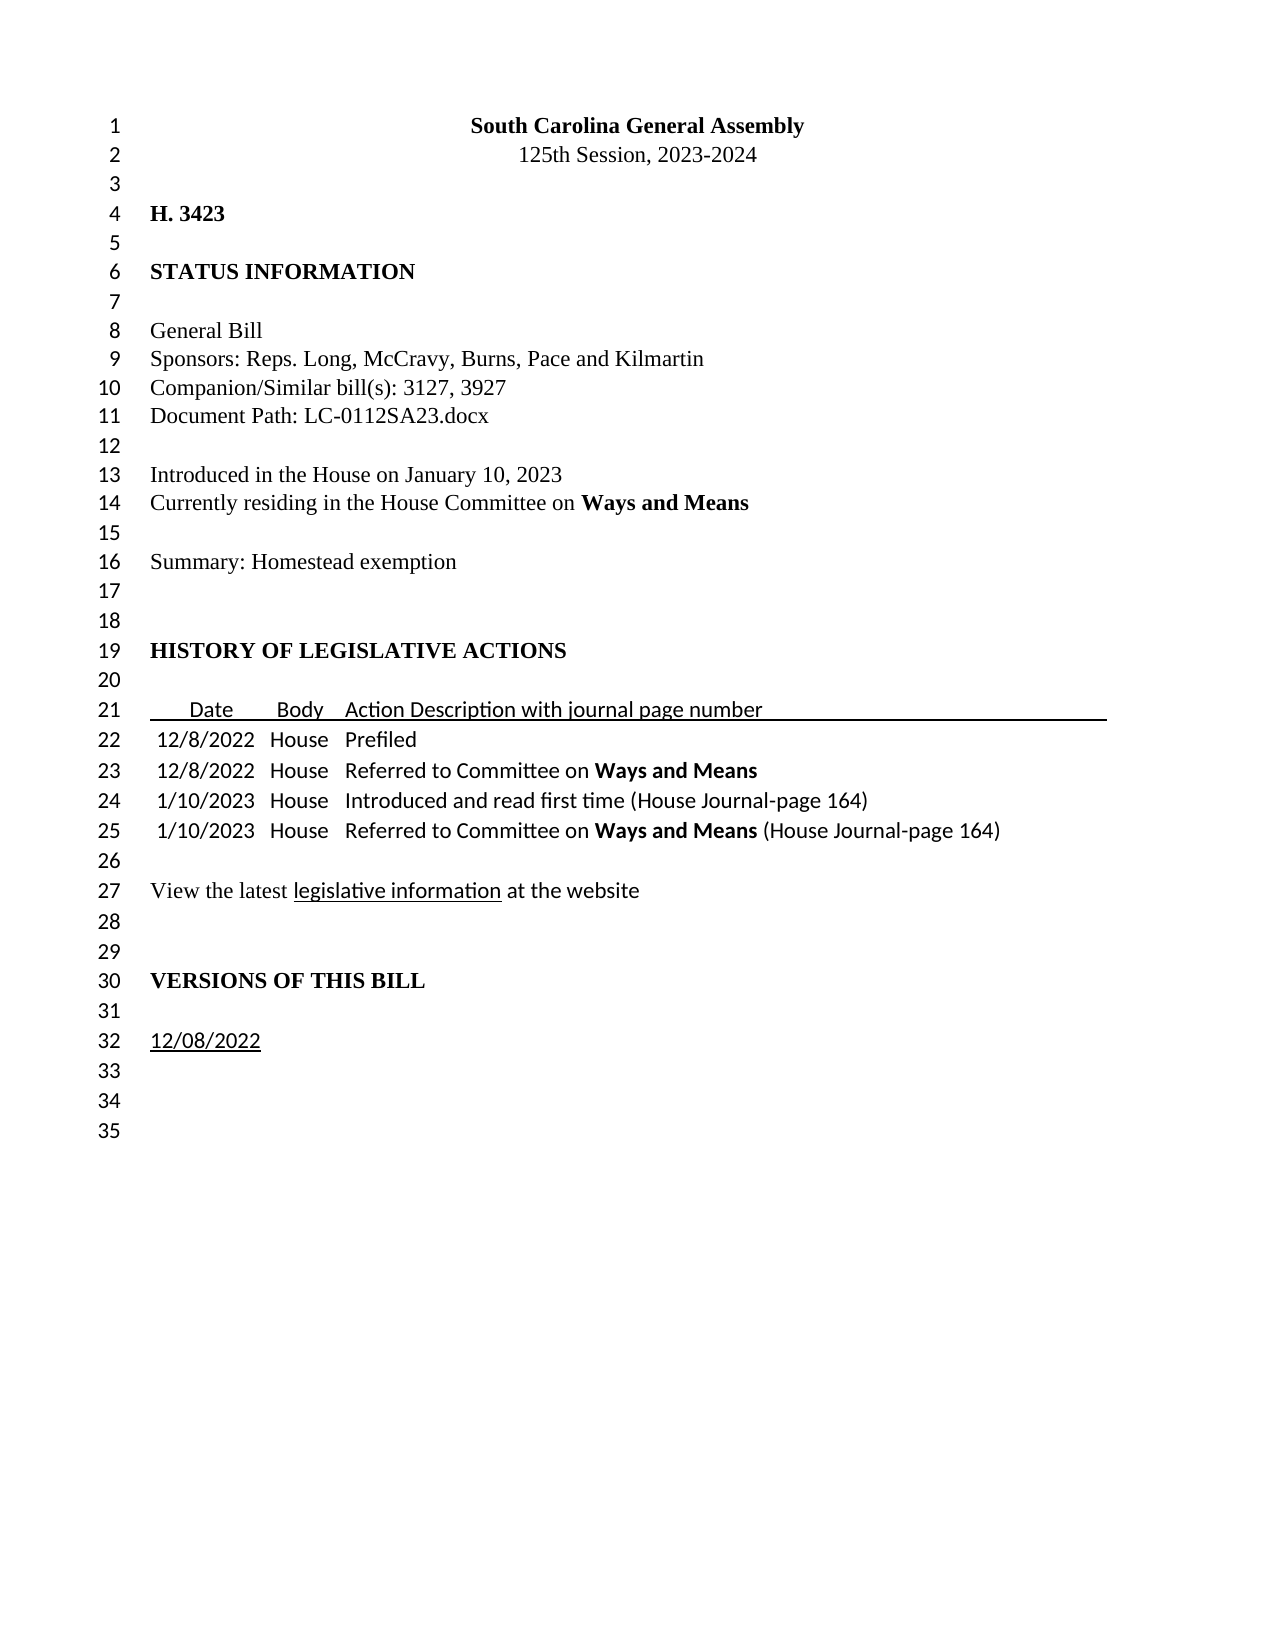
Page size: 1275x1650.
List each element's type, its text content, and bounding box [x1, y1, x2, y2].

text 12/8/2022 House Referred to Committee on Ways and Means [150, 756, 1125, 784]
text H. 3423 [150, 199, 1125, 226]
text Date Body Action Description with journal page number [150, 695, 1125, 723]
text Document Path: LC-0112SA23.docx [150, 402, 1125, 428]
text 1/10/2023 House Referred to Committee on Ways and Means (House Journal-page 164) [150, 816, 1125, 844]
text Currently residing in the House Committee on Ways and Means [150, 489, 1125, 516]
text General Bill [150, 317, 1125, 343]
text Sponsors: Reps. Long, McCravy, Burns, Pace and Kilmartin [150, 345, 1125, 372]
text Companion/Similar bill(s): 3127, 3927 [150, 374, 1125, 400]
text HISTORY OF LEGISLATIVE ACTIONS [150, 637, 1125, 663]
text South Carolina General Assembly [150, 112, 1125, 139]
text VERSIONS OF THIS BILL [150, 967, 1125, 994]
text Introduced in the House on January 10, 2023 [150, 461, 1125, 487]
text Summary: Homestead exemption [150, 548, 1125, 574]
text STATUS INFORMATION [150, 258, 1125, 284]
text 12/08/2022 [150, 1026, 1125, 1054]
text 125th Session, 2023-2024 [150, 141, 1125, 167]
text 12/8/2022 House Prefiled [150, 726, 1125, 754]
text 1/10/2023 House Introduced and read first time (House Journal-page 164) [150, 786, 1125, 814]
text View the latest legislative information at the website [150, 877, 1125, 905]
